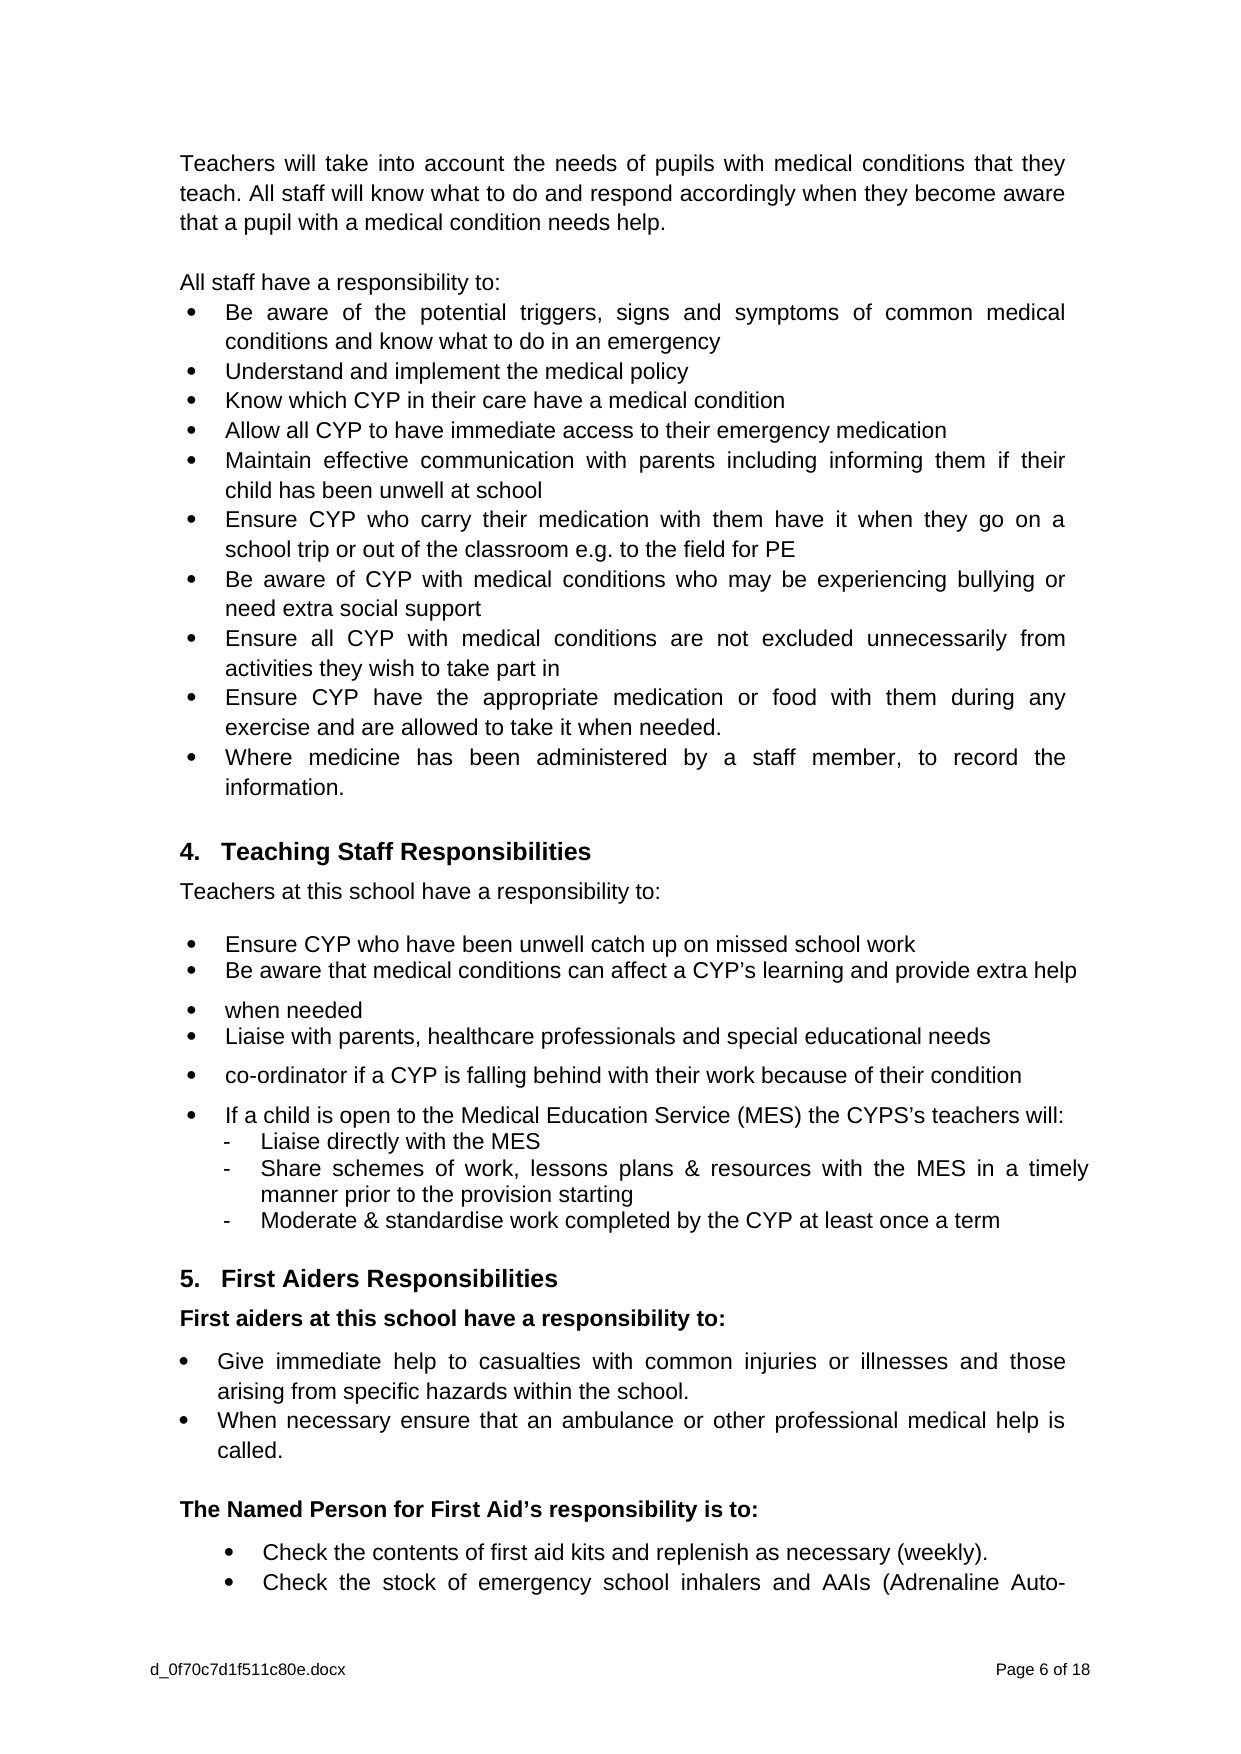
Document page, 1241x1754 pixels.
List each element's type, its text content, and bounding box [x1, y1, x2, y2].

list If a child is open to the Medical Education Service (MES) the CYPS’s teachers will: [187, 1102, 1090, 1128]
list Check the contents of first aid kits and replenish as necessary (weekly). [225, 1539, 1067, 1566]
list Be aware that medical conditions can affect a CYP’s learning and provide extra help [187, 957, 1090, 984]
list co-ordinator if a CYP is falling behind with their work because of their condition [187, 1062, 1090, 1089]
list Maintain effective communication with parents including informing them if their child has been unwell at school [187, 447, 1067, 503]
list Ensure CYP who have been unwell catch up on missed school work [187, 931, 1090, 957]
list Allow all CYP to have immediate access to their emergency medication [187, 417, 1067, 443]
list Where medicine has been administered by a staff member, to record the information. [187, 744, 1067, 800]
list Ensure CYP who carry their medication with them have it when they go on a school trip or out of the classroom e.g. to the field for PE [187, 506, 1067, 562]
list Liaise directly with the MES [223, 1128, 1090, 1154]
subtitle Teaching Staff Responsibilities [179, 837, 1089, 866]
list when needed [187, 997, 1090, 1023]
list Ensure all CYP with medical conditions are not excluded unnecessarily from activities they wish to take part in [187, 625, 1067, 681]
list When necessary ensure that an ambulance or other professional medical help is called. [179, 1407, 1067, 1463]
text First aiders at this school have a responsibility to: [165, 1305, 1067, 1332]
list Ensure CYP have the appropriate medication or food with them during any exercise and are allowed to take it when needed. [187, 684, 1067, 740]
text Teachers at this school have a responsibility to: [150, 878, 1090, 904]
list Moderate & standardise work completed by the CYP at least once a term [223, 1207, 1090, 1233]
list Share schemes of work, lessons plans & resources with the MES in a timely manner prior to the provision starting [223, 1154, 1090, 1207]
text The Named Person for First Aid’s responsibility is to: [165, 1496, 1067, 1523]
list Be aware of CYP with medical conditions who may be experiencing bullying or need extra social support [187, 566, 1067, 622]
list Give immediate help to casualties with common injuries or illnesses and those arising from specific hazards within the school. [179, 1348, 1067, 1404]
subtitle First Aiders Responsibilities [179, 1264, 1089, 1293]
list Know which CYP in their care have a medical condition [187, 387, 1067, 414]
list Liaise with parents, healthcare professionals and special educational needs [187, 1023, 1090, 1049]
list Understand and implement the medical policy [187, 358, 1067, 384]
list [225, 1569, 1067, 1595]
list Be aware of the potential triggers, signs and symptoms of common medical conditions and know what to do in an emergency [187, 298, 1067, 354]
text Teachers will take into account the needs of pupils with medical conditions that they teach. All staff will know what to do and respond accordingly when they become aware that a pupil with a medical condition needs help. [179, 150, 1067, 236]
text All staff have a responsibility to: [179, 269, 1067, 295]
